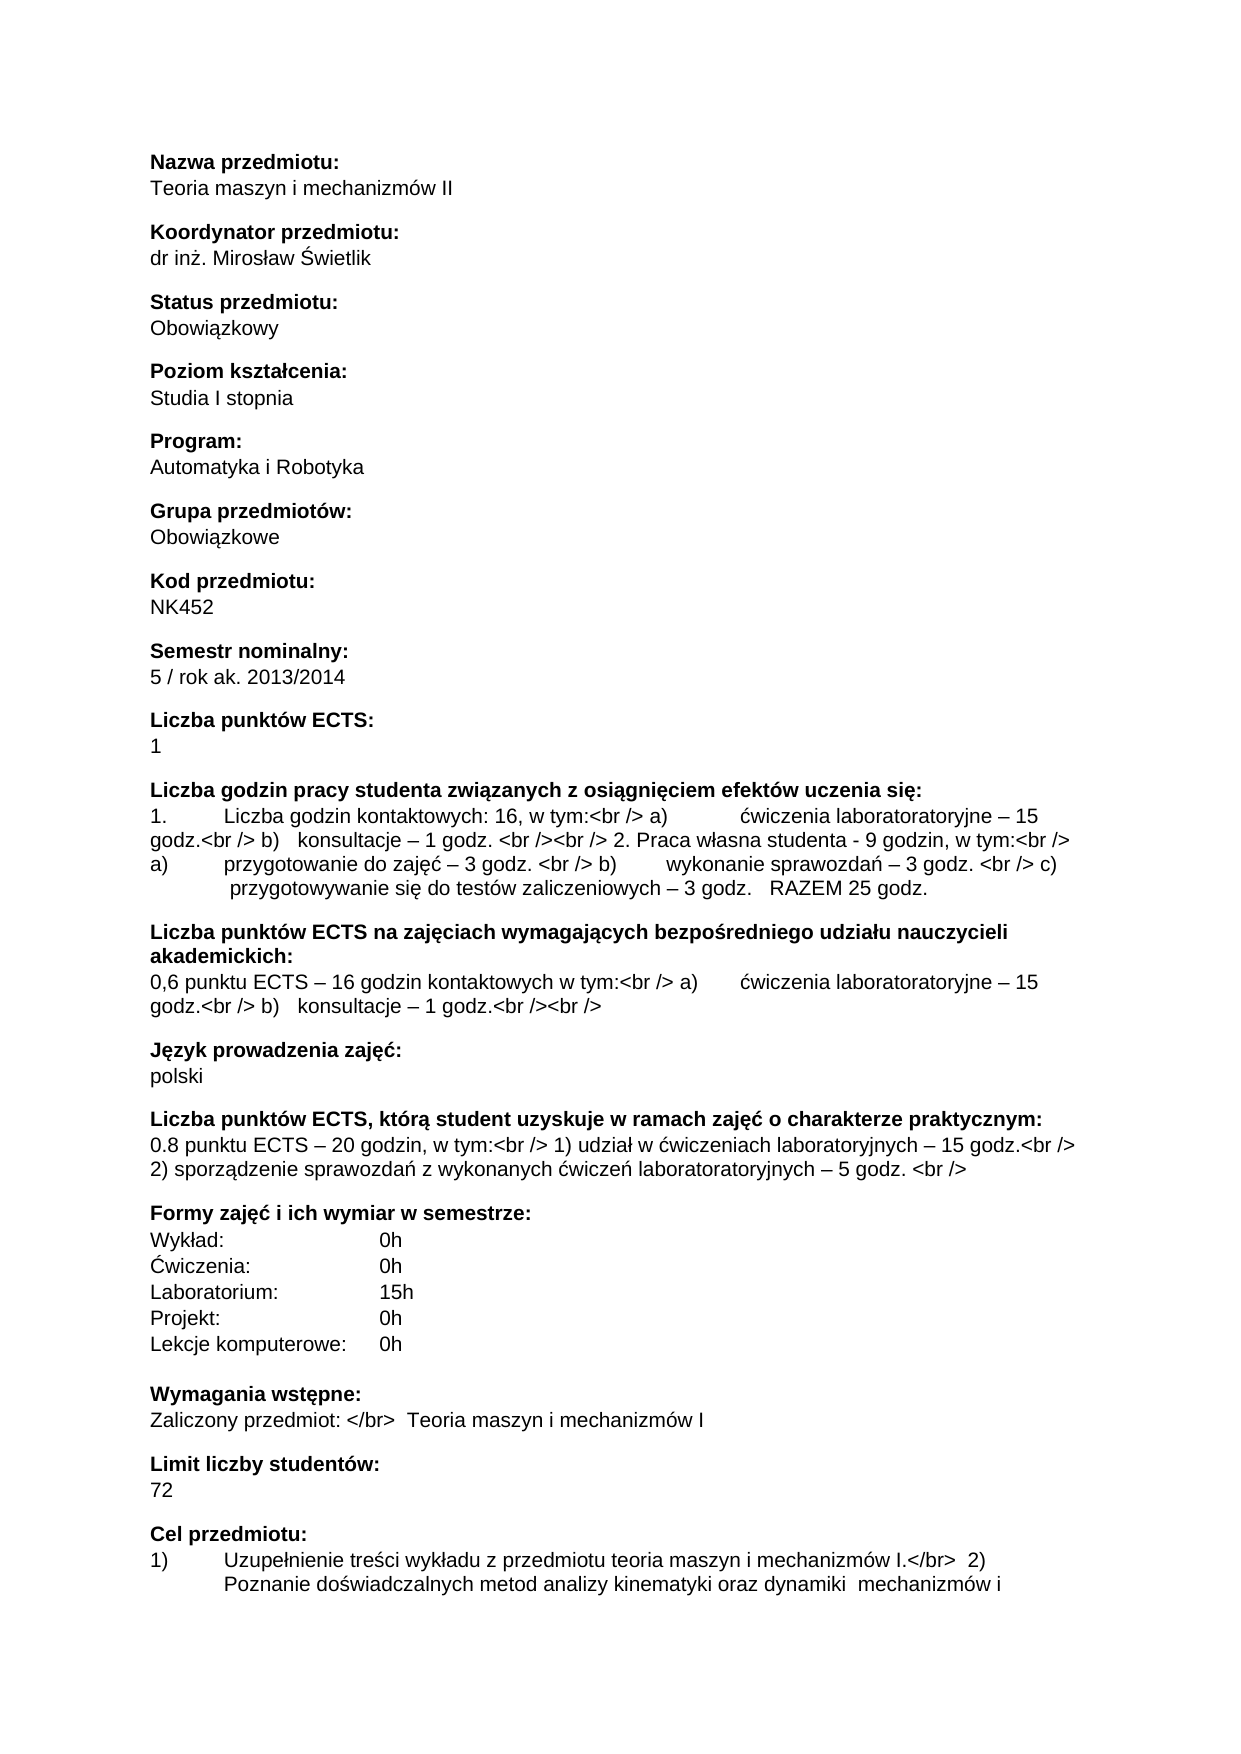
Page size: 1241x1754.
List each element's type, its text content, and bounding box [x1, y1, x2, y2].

text Liczba punktów ECTS na zajęciach wymagających bezpośredniego udziału nauczycieli akademickich: [150, 920, 1090, 968]
text Status przedmiotu: [150, 289, 1090, 313]
text Koordynator przedmiotu: [150, 220, 1090, 244]
text Obowiązkowy [150, 316, 1090, 339]
text NK452 [150, 595, 1090, 619]
text Liczba punktów ECTS, którą student uzyskuje w ramach zajęć o charakterze praktycznym: [150, 1107, 1090, 1131]
table_cell 0h [369, 1304, 597, 1330]
table_cell Laboratorium: [140, 1280, 367, 1304]
text Formy zajęć i ich wymiar w semestrze: [150, 1201, 1090, 1225]
table_header Wykład: [140, 1228, 367, 1252]
table_cell Lekcje komputerowe: [140, 1332, 367, 1356]
text Teoria maszyn i mechanizmów II [150, 176, 1090, 200]
text Semestr nominalny: [150, 638, 1090, 662]
table_cell 15h [369, 1278, 597, 1304]
table_cell 0h [369, 1330, 597, 1356]
text Kod przedmiotu: [150, 569, 1090, 593]
text Poziom kształcenia: [150, 359, 1090, 383]
text Język prowadzenia zajęć: [150, 1037, 1090, 1061]
text 5 / rok ak. 2013/2014 [150, 664, 1090, 688]
text 1. Liczba godzin kontaktowych: 16, w tym:<br /> a) ćwiczenia laboratoratoryjne – 15 godz.<br /> b) konsultacje – 1 godz. <br /><br /> 2. Praca własna studenta - 9 godzin, w tym:<br /> a) przygotowanie do zajęć – 3 godz. <br /> b) wykonanie sprawozdań – 3 godz. <br /> c) przygotowywanie się do testów zaliczeniowych – 3 godz. RAZEM 25 godz. [150, 804, 1090, 900]
text Liczba godzin pracy studenta związanych z osiągnięciem efektów uczenia się: [150, 778, 1090, 802]
text 0,6 punktu ECTS – 16 godzin kontaktowych w tym:<br /> a) ćwiczenia laboratoratoryjne – 15 godz.<br /> b) konsultacje – 1 godz.<br /><br /> [150, 970, 1090, 1018]
text Limit liczby studentów: [150, 1452, 1090, 1476]
text dr inż. Mirosław Świetlik [150, 246, 1090, 270]
text Zaliczony przedmiot: </br> Teoria maszyn i mechanizmów I [150, 1408, 1090, 1432]
text Nazwa przedmiotu: [150, 150, 1090, 174]
table_header 0h [369, 1228, 597, 1252]
text Studia I stopnia [150, 385, 1090, 409]
text Grupa przedmiotów: [150, 499, 1090, 523]
table_cell 0h [369, 1252, 597, 1278]
table_cell Ćwiczenia: [140, 1254, 367, 1278]
text Liczba punktów ECTS: [150, 708, 1090, 732]
text Automatyka i Robotyka [150, 455, 1090, 479]
text Cel przedmiotu: [150, 1521, 1090, 1545]
text 1 [150, 734, 1090, 758]
text 72 [150, 1478, 1090, 1502]
text Wymagania wstępne: [150, 1382, 1090, 1406]
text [150, 1547, 1090, 1595]
text polski [150, 1063, 1090, 1087]
text Obowiązkowe [150, 525, 1090, 549]
table_cell Projekt: [140, 1306, 367, 1330]
text 0.8 punktu ECTS – 20 godzin, w tym:<br /> 1) udział w ćwiczeniach laboratoryjnych – 15 godz.<br /> 2) sporządzenie sprawozdań z wykonanych ćwiczeń laboratoratoryjnych – 5 godz. <br /> [150, 1133, 1090, 1181]
text Program: [150, 429, 1090, 453]
